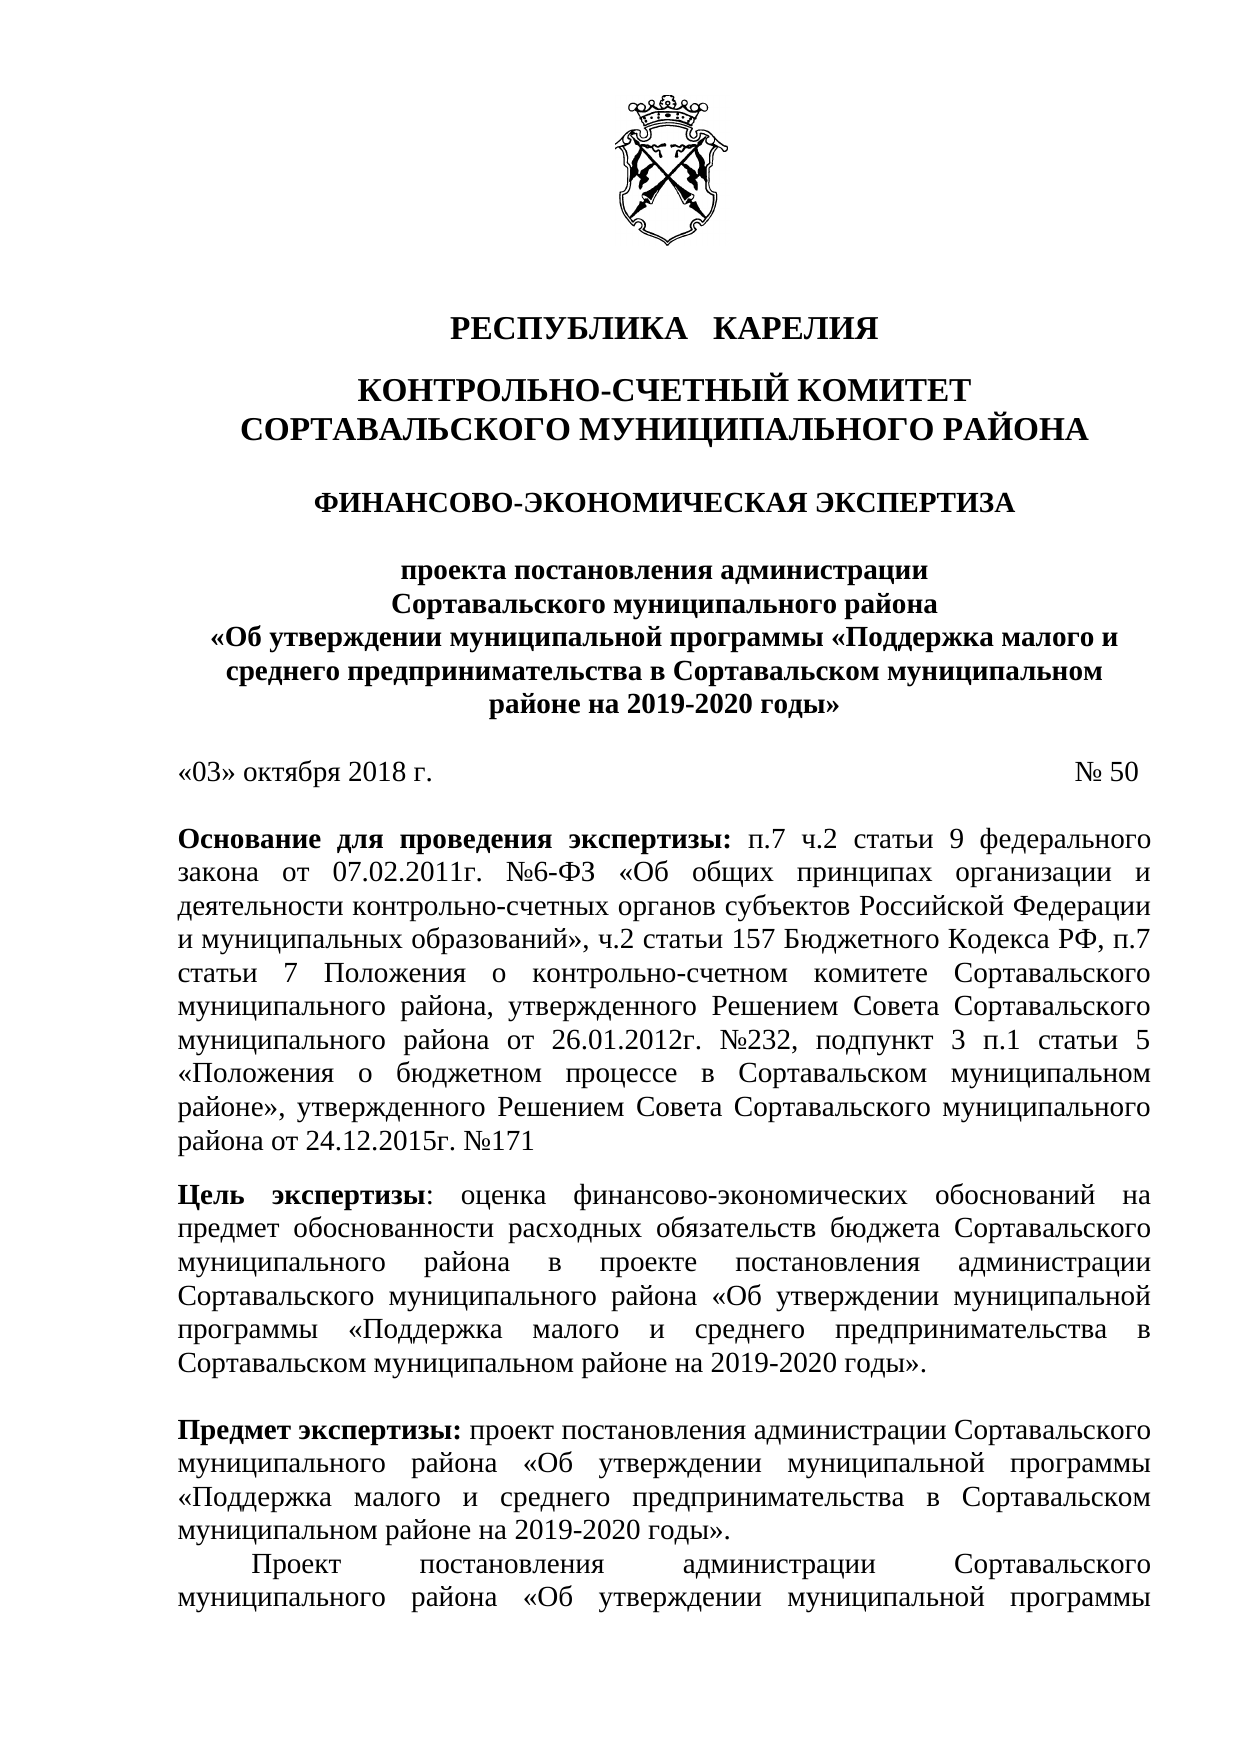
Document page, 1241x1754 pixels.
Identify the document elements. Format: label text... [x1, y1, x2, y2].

text ФИНАНСОВО-ЭКОНОМИЧЕСКАЯ ЭКСПЕРТИЗА [177, 485, 1152, 519]
title Цель экспертизы: оценка финансово-экономических обоснований на предмет обоснованности расходных обязательств бюджета Сортавальского муниципального района в проекте постановления администрации Сортавальского муниципального района «Об утверждении муниципальной программы «Поддержка малого и среднего предпринимательства в Сортавальском муниципальном районе на 2019-2020 годы». [177, 1177, 1152, 1378]
title Предмет экспертизы: проект постановления администрации Сортавальского муниципального района «Об утверждении муниципальной программы «Поддержка малого и среднего предпринимательства в Сортавальском муниципальном районе на 2019-2020 годы». [177, 1412, 1152, 1546]
title «Об утверждении муниципальной программы «Поддержка малого и среднего предпринимательства в Сортавальском муниципальном районе на 2019-2020 годы» [177, 619, 1152, 720]
picture [615, 95, 731, 246]
subtitle РЕСПУБЛИКА КАРЕЛИЯ [177, 308, 1152, 346]
text КОНТРОЛЬНО-СЧЕТНЫЙ КОМИТЕТ [177, 370, 1152, 409]
list Основание для проведения экспертизы: п.7 ч.2 статьи 9 федерального закона от 07.02.2011г. №6-ФЗ «Об общих принципах организации и деятельности контрольно-счетных органов субъектов Российской Федерации и муниципальных образований», ч.2 статьи 157 Бюджетного Кодекса РФ, п.7 статьи 7 Положения о контрольно-счетном комитете Сортавальского муниципального района, утвержденного Решением Совета Сортавальского муниципального района от 26.01.2012г. №232, подпункт 3 п.1 статьи 5 «Положения о бюджетном процессе в Сортавальском муниципальном районе», утвержденного Решением Совета Сортавальского муниципального района от 24.12.2015г. №171 [177, 821, 1152, 1156]
text проекта постановления администрации [177, 552, 1152, 586]
text СОРТАВАЛЬСКОГО МУНИЦИПАЛЬНОГО РАЙОНА [177, 409, 1152, 447]
text Сортавальского муниципального района [177, 586, 1152, 619]
title «03» октября 2018 г. № 50 [177, 754, 1152, 787]
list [177, 1546, 1152, 1613]
